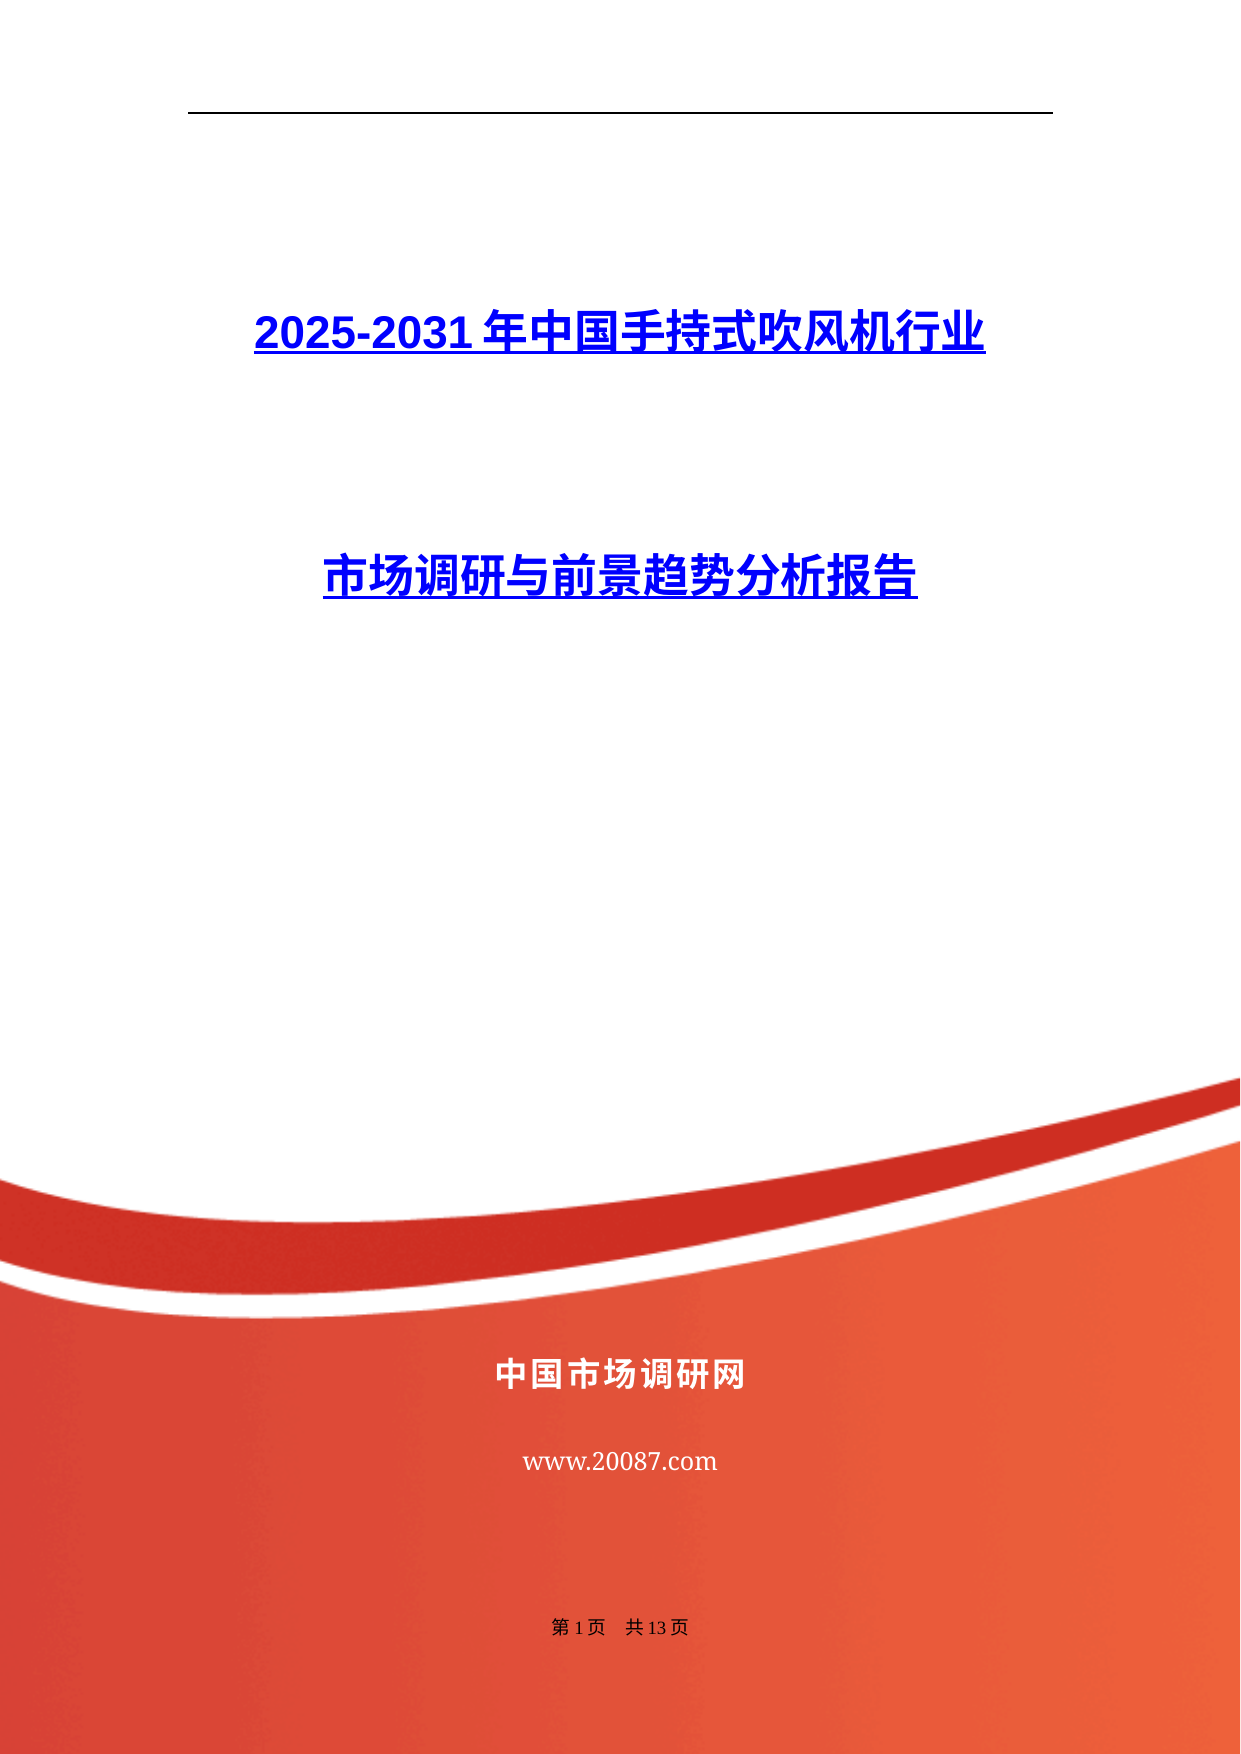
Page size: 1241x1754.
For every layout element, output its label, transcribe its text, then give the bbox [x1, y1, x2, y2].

picture [0, 1006, 1241, 1754]
text www.20087.com [187, 1428, 1053, 1493]
subtitle 中国市场调研网 [187, 1339, 1053, 1404]
table_header 2025-2031年中国手持式吹风机行业市场调研与前景趋势分析报告 [188, 207, 1053, 773]
